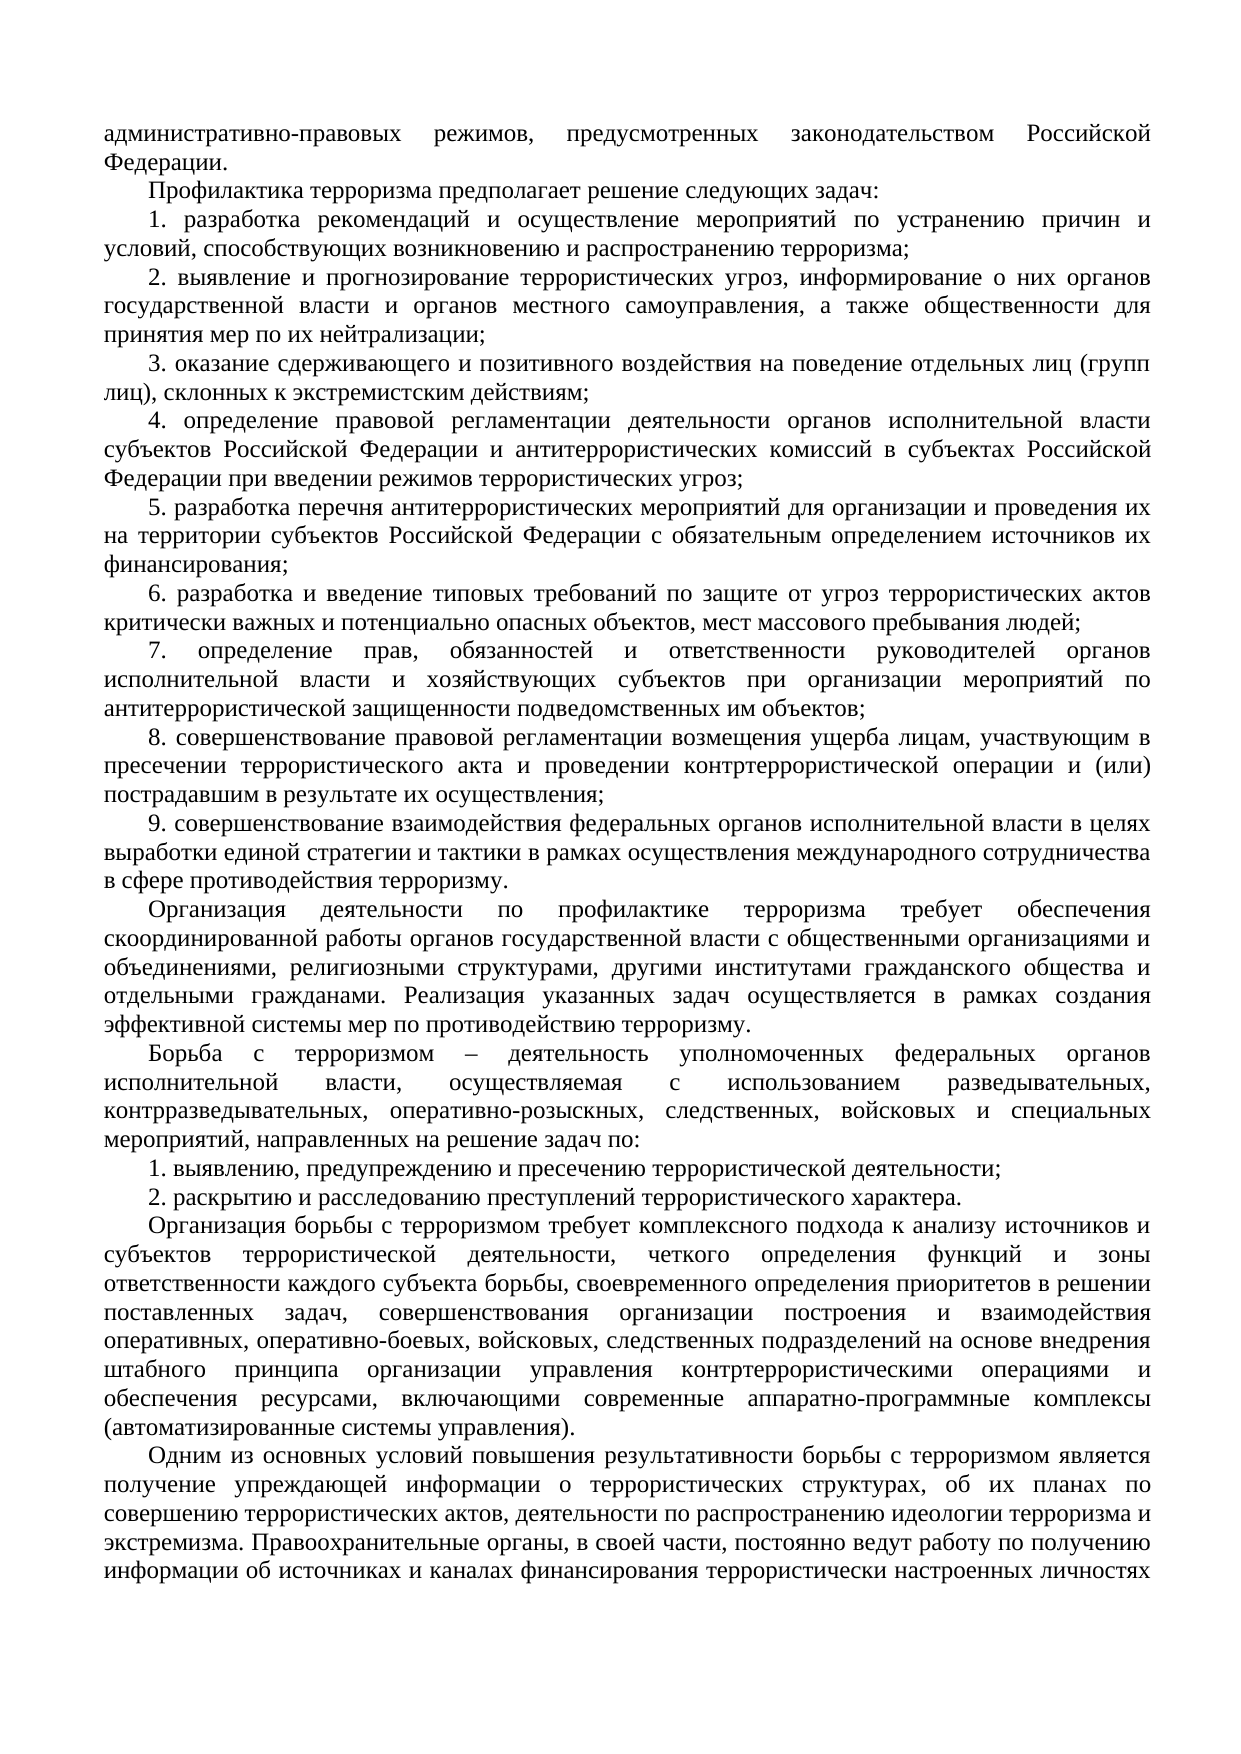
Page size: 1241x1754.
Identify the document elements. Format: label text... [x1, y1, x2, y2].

text 7. определение прав, обязанностей и ответственности руководителей органов исполнительной власти и хозяйствующих субъектов при организации мероприятий по антитеррористической защищенности подведомственных им объектов; [103, 636, 1152, 722]
text 2. раскрытию и расследованию преступлений террористического характера. [103, 1182, 1152, 1211]
text 9. совершенствование взаимодействия федеральных органов исполнительной власти в целях выработки единой стратегии и тактики в рамках осуществления международного сотрудничества в сфере противодействия терроризму. [103, 808, 1152, 894]
text 3. оказание сдерживающего и позитивного воздействия на поведение отдельных лиц (групп лиц), склонных к экстремистским действиям; [103, 348, 1152, 406]
text 1. разработка рекомендаций и осуществление мероприятий по устранению причин и условий, способствующих возникновению и распространению терроризма; [103, 204, 1152, 262]
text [103, 1441, 1152, 1584]
text 4. определение правовой регламентации деятельности органов исполнительной власти субъектов Российской Федерации и антитеррористических комиссий в субъектах Российской Федерации при введении режимов террористических угроз; [103, 406, 1152, 492]
text Организация деятельности по профилактике терроризма требует обеспечения скоординированной работы органов государственной власти с общественными организациями и объединениями, религиозными структурами, другими институтами гражданского общества и отдельными гражданами. Реализация указанных задач осуществляется в рамках создания эффективной системы мер по противодействию терроризму. [103, 894, 1152, 1038]
text Борьба с терроризмом – деятельность уполномоченных федеральных органов исполнительной власти, осуществляемая с использованием разведывательных, контрразведывательных, оперативно-розыскных, следственных, войсковых и специальных мероприятий, направленных на решение задач по: [103, 1038, 1152, 1153]
text 8. совершенствование правовой регламентации возмещения ущерба лицам, участвующим в пресечении террористического акта и проведении контртеррористической операции и (или) пострадавшим в результате их осуществления; [103, 722, 1152, 808]
text 6. разработка и введение типовых требований по защите от угроз террористических актов критически важных и потенциально опасных объектов, мест массового пребывания людей; [103, 578, 1152, 636]
text 2. выявление и прогнозирование террористических угроз, информирование о них органов государственной власти и органов местного самоуправления, а также общественности для принятия мер по их нейтрализации; [103, 262, 1152, 348]
text Профилактика терроризма предполагает решение следующих задач: [103, 176, 1152, 204]
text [103, 118, 1152, 176]
text Организация борьбы с терроризмом требует комплексного подхода к анализу источников и субъектов террористической деятельности, четкого определения функций и зоны ответственности каждого субъекта борьбы, своевременного определения приоритетов в решении поставленных задач, совершенствования организации построения и взаимодействия оперативных, оперативно-боевых, войсковых, следственных подразделений на основе внедрения штабного принципа организации управления контртеррористическими операциями и обеспечения ресурсами, включающими современные аппаратно-программные комплексы (автоматизированные системы управления). [103, 1211, 1152, 1441]
text 5. разработка перечня антитеррористических мероприятий для организации и проведения их на территории субъектов Российской Федерации с обязательным определением источников их финансирования; [103, 492, 1152, 578]
text 1. выявлению, предупреждению и пресечению террористической деятельности; [103, 1153, 1152, 1182]
